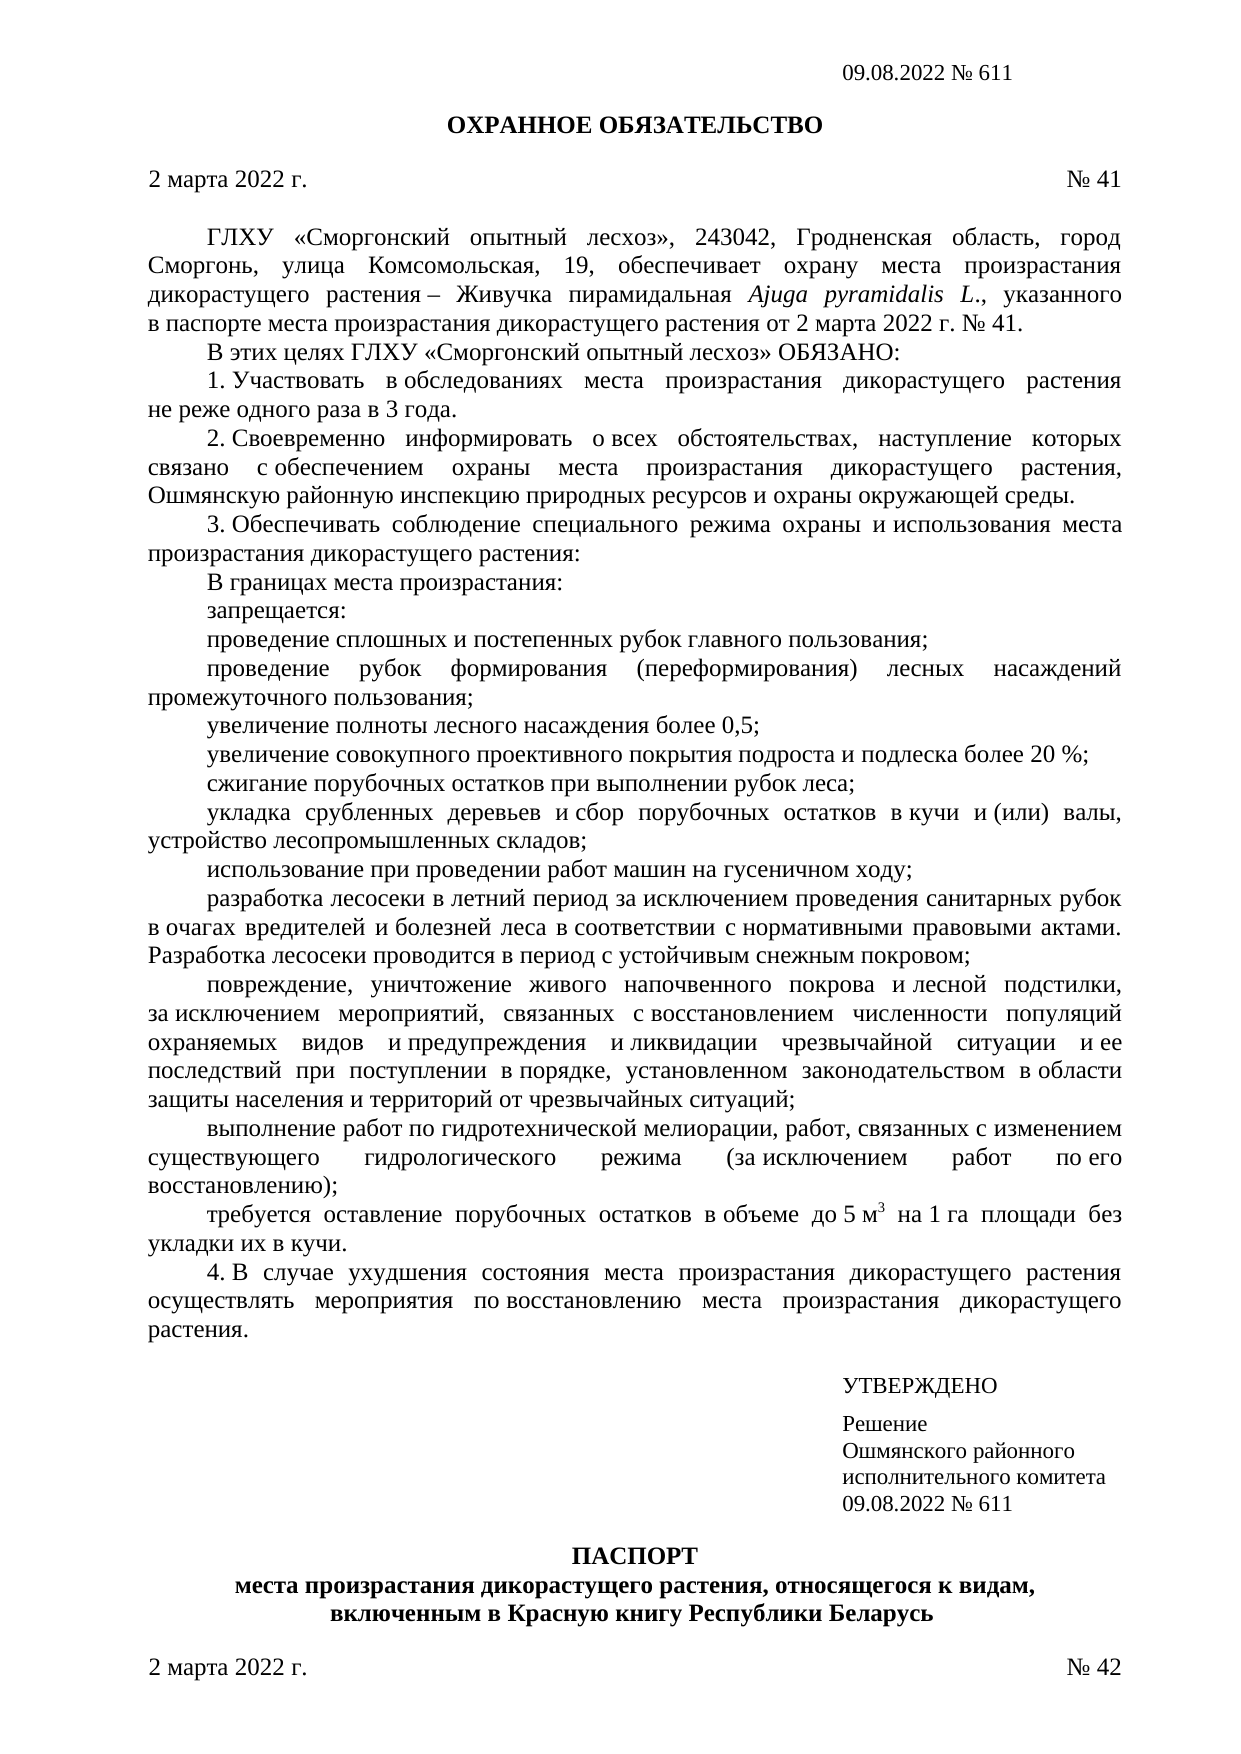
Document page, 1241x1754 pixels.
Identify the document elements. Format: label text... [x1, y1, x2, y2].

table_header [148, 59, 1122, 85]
text проведение рубок формирования (переформирования) лесных насаждений промежуточного пользования; [148, 653, 1122, 710]
text В этих целях ГЛХУ «Сморгонский опытный лесхоз» ОБЯЗАНО: [148, 337, 1122, 365]
text 1. Участвовать в обследованиях места произрастания дикорастущего растения не реже одного раза в 3 года. [148, 365, 1122, 423]
text разработка лесосеки в летний период за исключением проведения санитарных рубок в очагах вредителей и болезней леса в соответствии с нормативными правовыми актами. Разработка лесосеки проводится в период с устойчивым снежным покровом; [148, 883, 1122, 969]
title ПАСПОРТ места произрастания дикорастущего растения, относящегося к видам, включенным в Красную книгу Республики Беларусь [148, 1541, 1122, 1627]
text повреждение, уничтожение живого напочвенного покрова и лесной подстилки, за исключением мероприятий, связанных с восстановлением численности популяций охраняемых видов и предупреждения и ликвидации чрезвычайной ситуации и ее последствий при поступлении в порядке, установленном законодательством в области защиты населения и территорий от чрезвычайных ситуаций; [148, 969, 1122, 1113]
text укладка срубленных деревьев и сбор порубочных остатков в кучи и (или) валы, устройство лесопромышленных складов; [148, 797, 1122, 854]
text 2. Своевременно информировать о всех обстоятельствах, наступление которых связано с обеспечением охраны места произрастания дикорастущего растения, Ошмянскую районную инспекцию природных ресурсов и охраны окружающей среды. [148, 423, 1122, 509]
text запрещается: [148, 595, 1122, 624]
text сжигание порубочных остатков при выполнении рубок леса; [148, 768, 1122, 797]
title ОХРАННОЕ ОБЯЗАТЕЛЬСТВО [148, 110, 1122, 139]
text проведение сплошных и постепенных рубок главного пользования; [148, 624, 1122, 653]
text выполнение работ по гидротехнической мелиорации, работ, связанных с изменением существующего гидрологического режима (за исключением работ по его восстановлению); [148, 1113, 1122, 1199]
text увеличение полноты лесного насаждения более 0,5; [148, 710, 1122, 739]
text 4. В случае ухудшения состояния места произрастания дикорастущего растения осуществлять мероприятия по восстановлению места произрастания дикорастущего растения. [148, 1257, 1122, 1343]
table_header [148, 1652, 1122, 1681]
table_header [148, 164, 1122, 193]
text В границах места произрастания: [148, 567, 1122, 595]
text 3. Обеспечивать соблюдение специального режима охраны и использования места произрастания дикорастущего растения: [148, 509, 1122, 567]
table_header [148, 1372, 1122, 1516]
text ГЛХУ «Сморгонский опытный лесхоз», 243042, Гродненская область, город Сморгонь, улица Комсомольская, 19, обеспечивает охрану места произрастания дикорастущего растения – Живучка пирамидальная Ajuga pyramidalis L., указанного в паспорте места произрастания дикорастущего растения от 2 марта 2022 г. № 41. [148, 222, 1122, 337]
text использование при проведении работ машин на гусеничном ходу; [148, 854, 1122, 883]
text требуется оставление порубочных остатков в объеме до 5 м3 на 1 га площади без укладки их в кучи. [148, 1199, 1122, 1257]
text увеличение совокупного проективного покрытия подроста и подлеска более 20 %; [148, 739, 1122, 768]
